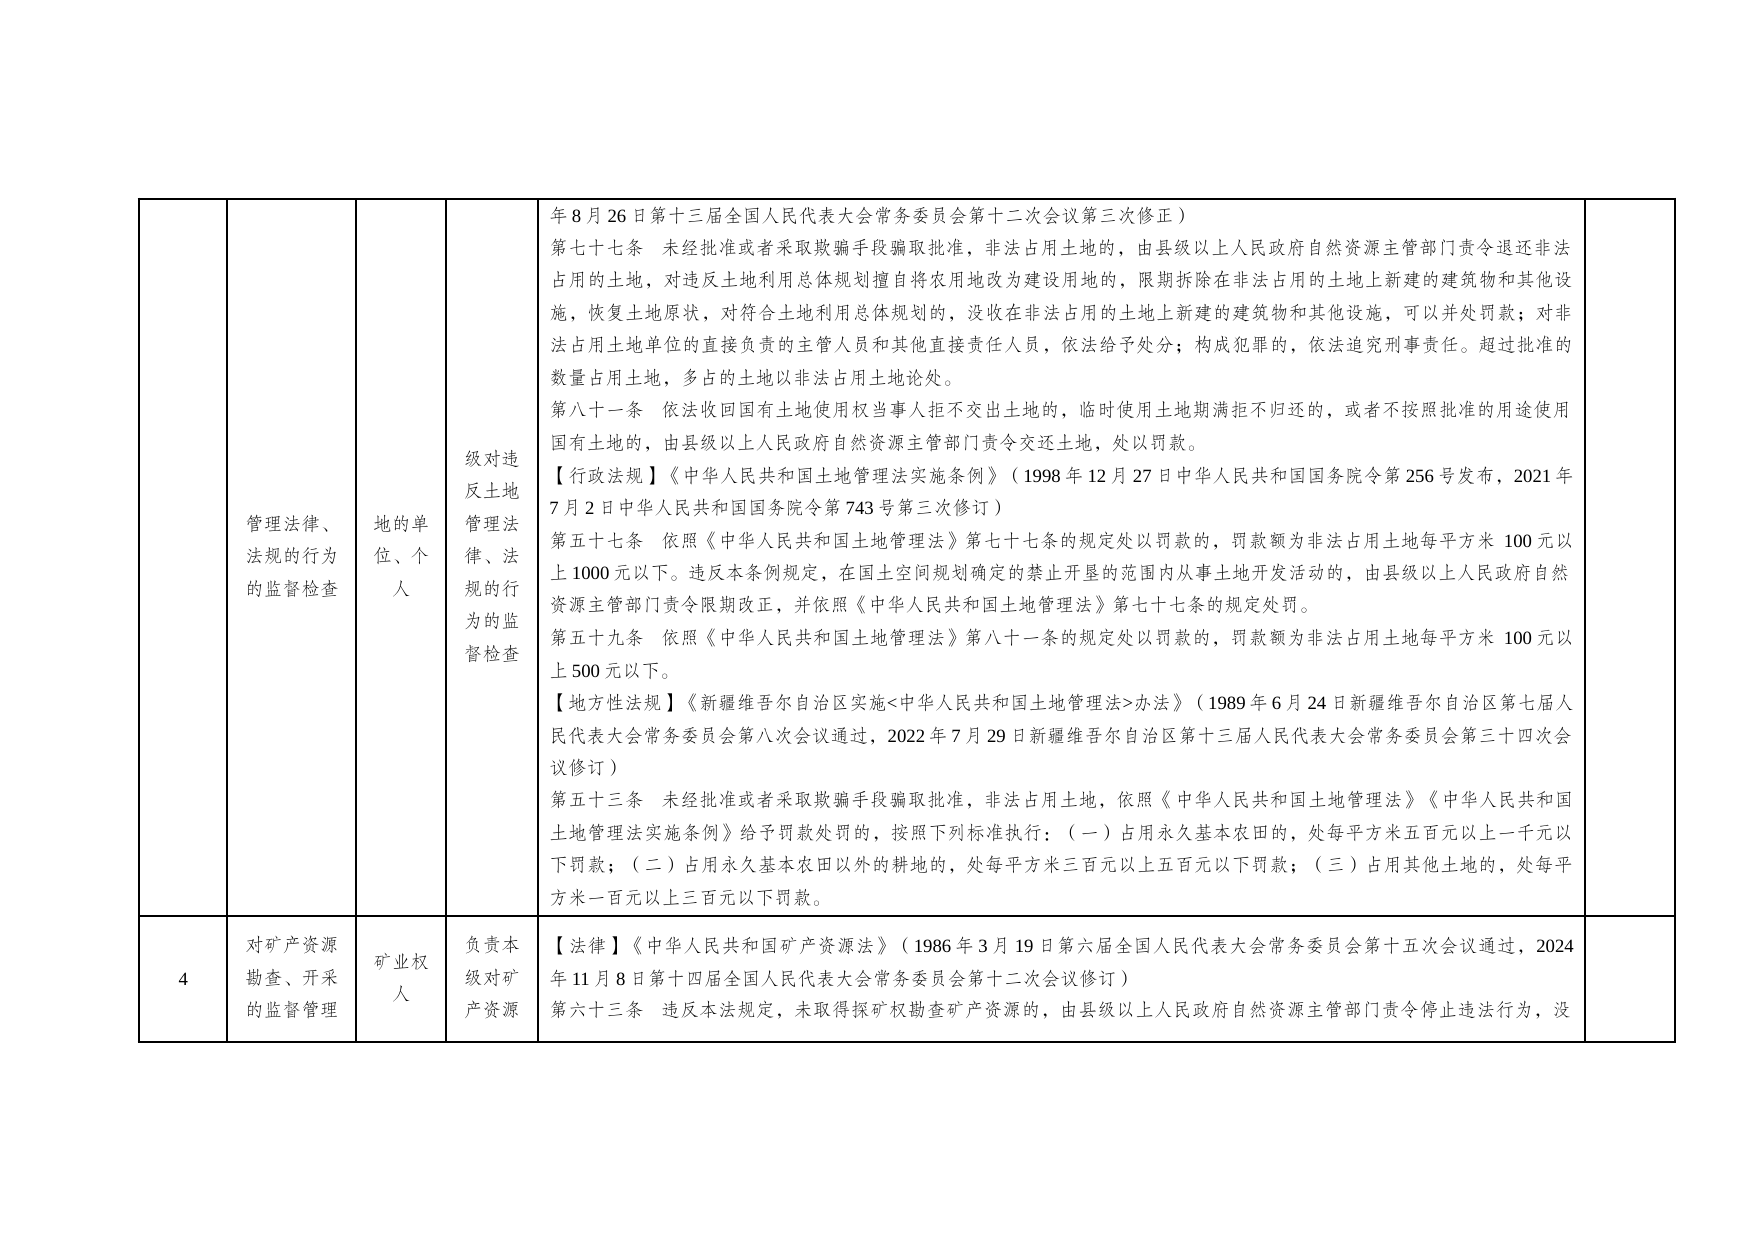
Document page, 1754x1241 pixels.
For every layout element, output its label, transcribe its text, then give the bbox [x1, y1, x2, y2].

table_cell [539, 200, 1584, 915]
table_cell 4 [140, 917, 226, 1041]
table_cell 矿业权人 [357, 917, 445, 1041]
table_cell [1586, 917, 1674, 1041]
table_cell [447, 200, 537, 915]
table_cell 3 [140, 200, 226, 915]
table_cell [1586, 200, 1674, 915]
table_cell 使用土地的单位、个人 [357, 200, 445, 915]
table_cell 负责本级对矿产资源勘查、开采的监督管理 [447, 917, 537, 1041]
table_cell 对矿产资源勘查、开采的监督管理 [228, 917, 355, 1041]
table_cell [228, 200, 355, 915]
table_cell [539, 917, 1584, 1041]
